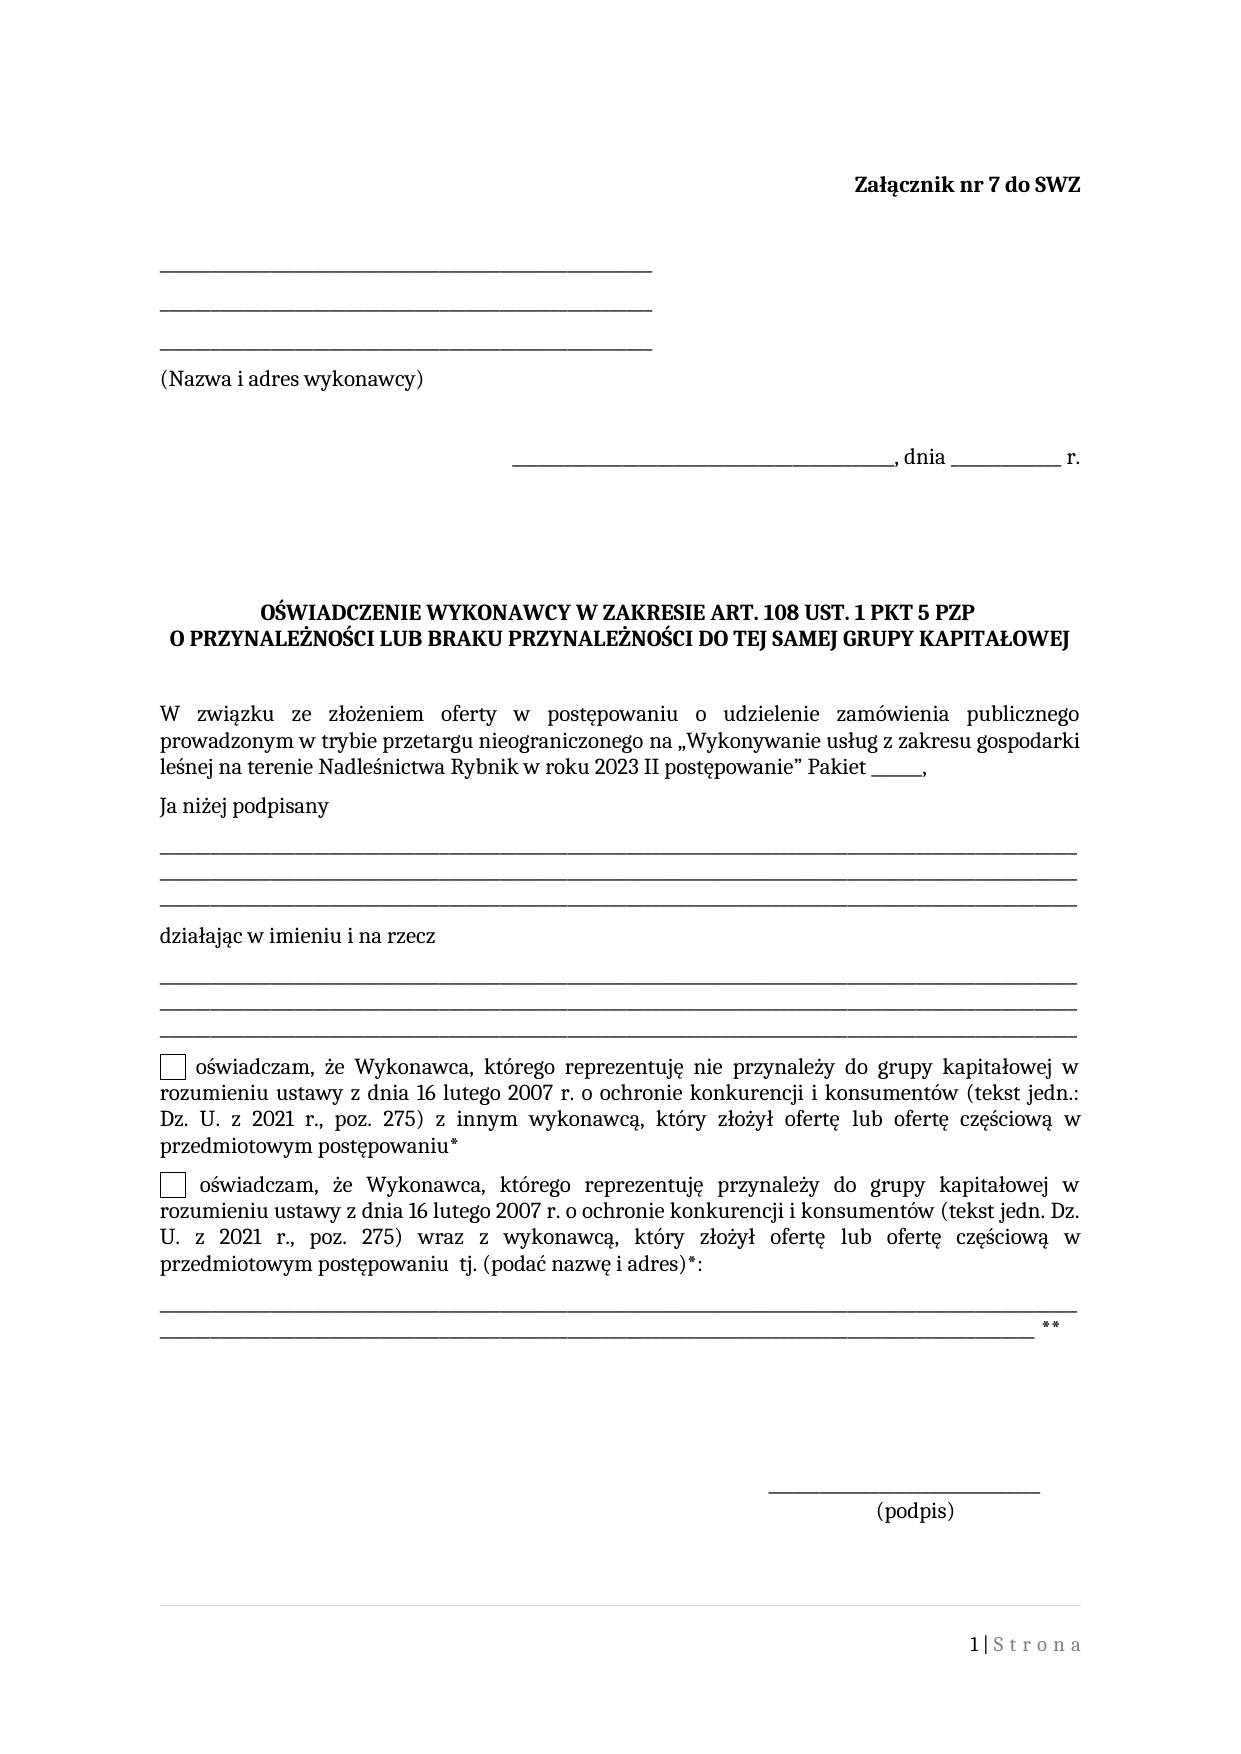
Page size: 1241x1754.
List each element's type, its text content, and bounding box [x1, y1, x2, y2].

text __________________________________________________________ [159, 288, 1081, 315]
text __________________________________________________________ [159, 250, 1081, 276]
text ________________________________ (podpis) [750, 1471, 1081, 1524]
text ____________________________________________________________________________________________________________________________________________________________________________________________________________________________________________________________________________________________________________________________________ [159, 962, 1081, 1041]
text (Nazwa i adres wykonawcy) [159, 366, 1081, 393]
text Załącznik nr 7 do SWZ [159, 172, 1081, 198]
text _____________________________________________, dnia _____________ r. [159, 444, 1081, 470]
text ____________________________________________________________________________________________________________________________________________________________________________________________________________________________________________________________________________________________________________________________________ [159, 831, 1081, 911]
text oświadczam, że Wykonawca, którego reprezentuję nie przynależy do grupy kapitałowej w rozumieniu ustawy z dnia 16 lutego 2007 r. o ochronie konkurencji i konsumentów (tekst jedn.: Dz. U. z 2021 r., poz. 275) z innym wykonawcą, który złożył ofertę lub ofertę częściową w przedmiotowym postępowaniu* [159, 1053, 1081, 1159]
text W związku ze złożeniem oferty w postępowaniu o udzielenie zamówienia publicznego prowadzonym w trybie przetargu nieograniczonego na „Wykonywanie usług z zakresu gospodarki leśnej na terenie Nadleśnictwa Rybnik w roku 2023 II postępowanie” Pakiet ______, [159, 701, 1081, 780]
text __________________________________________________________ [159, 327, 1081, 354]
text ___________________________________________________________________________________________________________________________________________________________________________________________________________________ ** [159, 1289, 1081, 1342]
text Ja niżej podpisany [159, 793, 1081, 819]
text OŚWIADCZENIE WYKONAWCY W ZAKRESIE ART. 108 UST. 1 PKT 5 PZP O PRZYNALEŻNOŚCI LUB BRAKU PRZYNALEŻNOŚCI DO TEJ SAMEJ GRUPY KAPITAŁOWEJ [159, 599, 1081, 652]
text oświadczam, że Wykonawca, którego reprezentuję przynależy do grupy kapitałowej w rozumieniu ustawy z dnia 16 lutego 2007 r. o ochronie konkurencji i konsumentów (tekst jedn. Dz. U. z 2021 r., poz. 275) wraz z wykonawcą, który złożył ofertę lub ofertę częściową w przedmiotowym postępowaniu tj. (podać nazwę i adres)*: [159, 1171, 1081, 1277]
text działając w imieniu i na rzecz [159, 923, 1081, 949]
